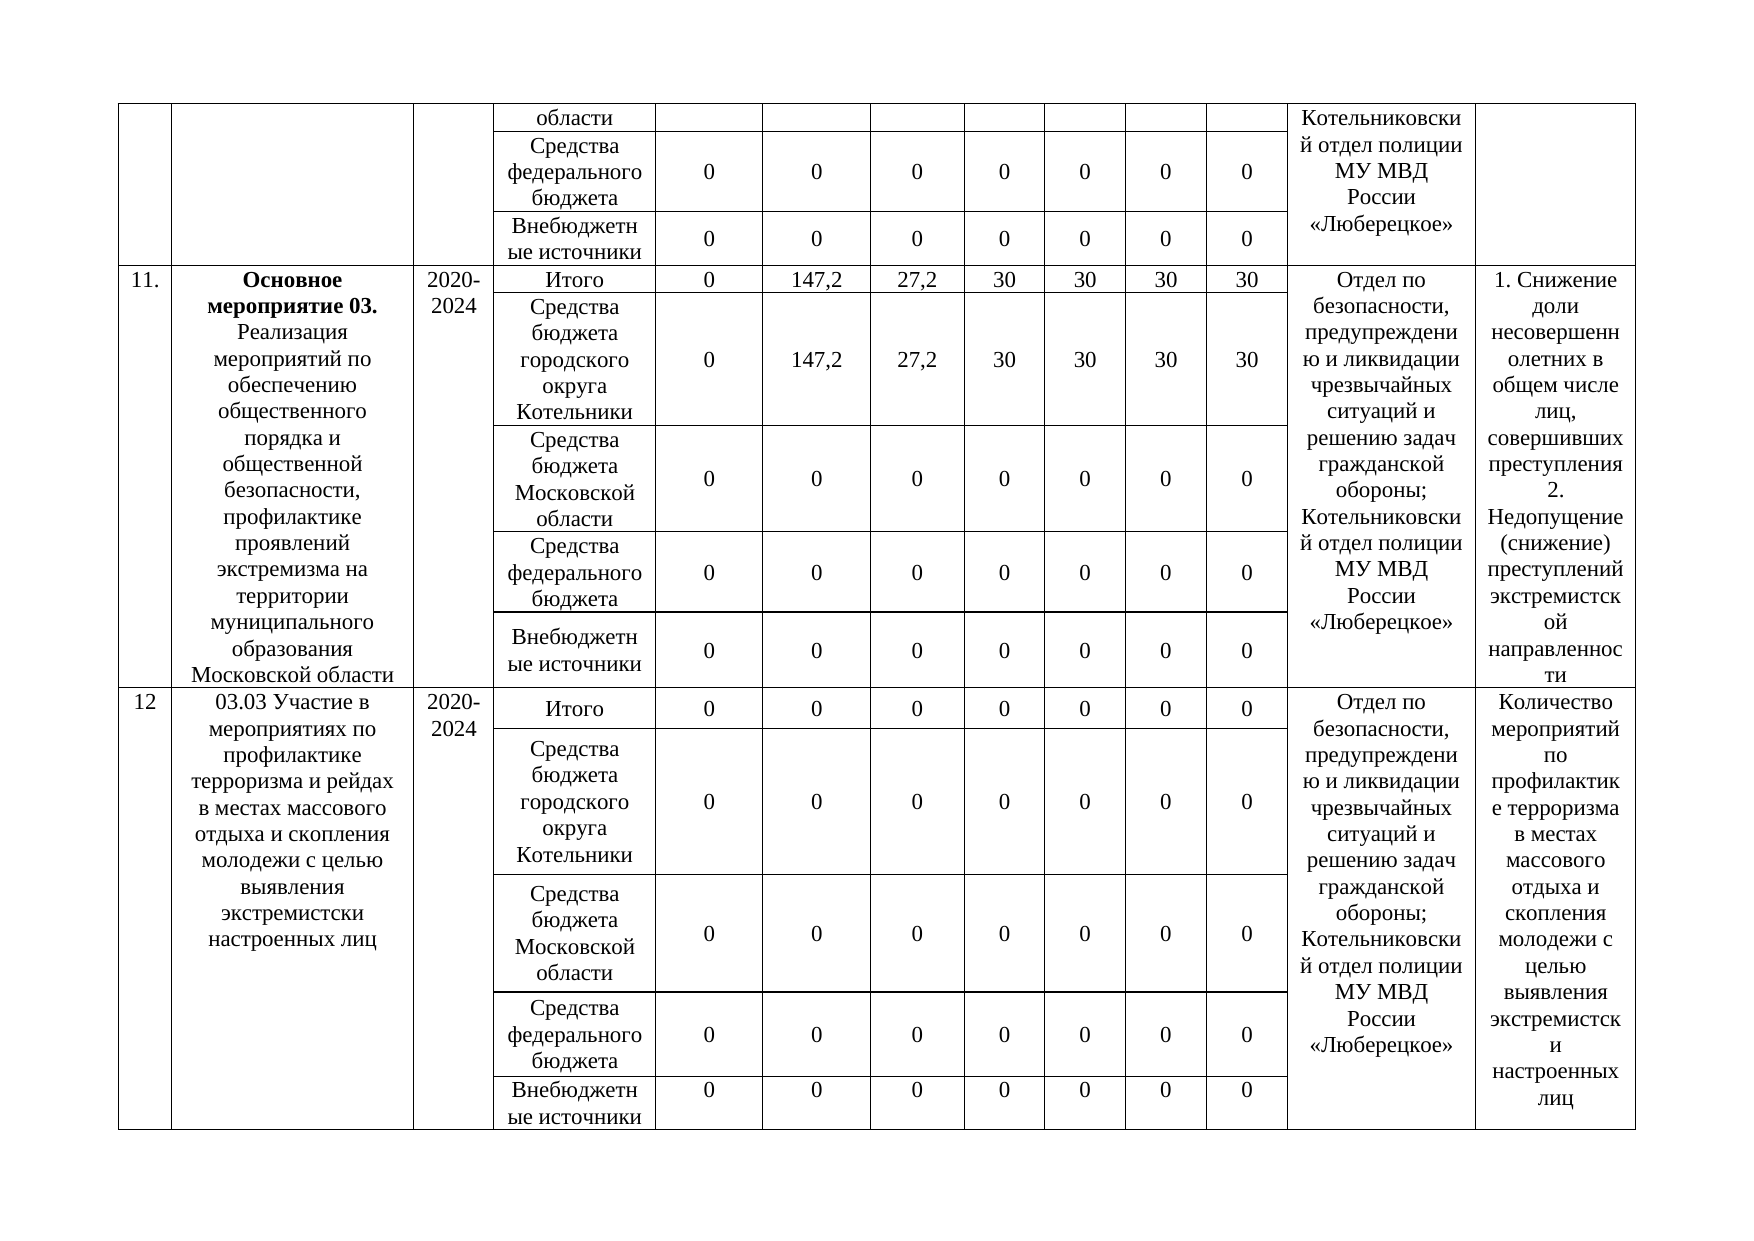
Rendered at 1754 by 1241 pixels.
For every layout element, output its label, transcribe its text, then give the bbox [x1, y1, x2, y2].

table_cell 11. [119, 266, 171, 687]
table_cell 0 [1126, 532, 1206, 611]
table_cell 0 [763, 1077, 870, 1129]
table_cell 0 [871, 993, 964, 1076]
table_cell 0 [871, 613, 964, 687]
table_cell 0 [965, 104, 1044, 131]
table_cell 0 [763, 104, 870, 131]
table_cell 0 [965, 132, 1044, 211]
table_cell 30 [1045, 293, 1125, 425]
table_cell Количество мероприятий по профилактике терроризма в местах массового отдыха и скопления молодежи с целью выявления экстремистски настроенных лиц [1476, 688, 1635, 1129]
table_cell 0 [656, 613, 762, 687]
table_cell 0 [656, 426, 762, 531]
table_cell 147,2 [763, 266, 870, 292]
table_cell 0 [1207, 132, 1287, 211]
table_cell 0 [871, 875, 964, 991]
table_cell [494, 729, 655, 873]
table_cell 30 [1126, 293, 1206, 425]
table_cell 0 [1045, 426, 1125, 531]
table_cell 0 [965, 426, 1044, 531]
table_cell 0 [1126, 132, 1206, 211]
table_cell 0 [1207, 729, 1287, 873]
table_cell 0 [965, 688, 1044, 728]
table_cell 0 [871, 426, 964, 531]
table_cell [494, 293, 655, 425]
table_cell 0 [1126, 212, 1206, 264]
table_cell 30 [1207, 266, 1287, 292]
table_cell 0 [656, 1077, 762, 1129]
table_cell 0 [965, 729, 1044, 873]
table_cell 0 [1207, 875, 1287, 991]
table_cell 0 [656, 729, 762, 873]
table_cell 0 [1126, 875, 1206, 991]
table_cell 1. Снижение доли несовершеннолетних в общем числе лиц, совершивших преступления 2. Недопущение (снижение) преступлений экстремистской направленности [1476, 266, 1635, 687]
table_cell 0 [763, 613, 870, 687]
table_cell 0 [871, 212, 964, 264]
table_cell 0 [1126, 426, 1206, 531]
table_cell Средства федерального бюджета [494, 132, 655, 211]
table_cell 2020-2024 [414, 266, 493, 687]
table_cell Средства бюджета Московской области [494, 875, 655, 991]
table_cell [494, 104, 655, 131]
table_cell 0 [656, 212, 762, 264]
table_cell 0 [763, 212, 870, 264]
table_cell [494, 1077, 655, 1129]
table_cell 0 [1045, 613, 1125, 687]
table_cell 0 [871, 132, 964, 211]
table_cell 0 [656, 132, 762, 211]
table_cell Основное мероприятие 03. Реализация мероприятий по обеспечению общественного порядка и общественной безопасности, профилактике проявлений экстремизма на территории муниципального образования Московской области [172, 266, 413, 687]
table_cell Средства федерального бюджета [494, 532, 655, 611]
table_cell 0 [965, 993, 1044, 1076]
table_cell 147,2 [763, 293, 870, 425]
table_cell 30 [1126, 266, 1206, 292]
table_cell 0 [1126, 1077, 1206, 1129]
table_cell 27,2 [871, 293, 964, 425]
table_cell 0 [763, 729, 870, 873]
table_cell 0 [1207, 212, 1287, 264]
table_cell 0 [965, 613, 1044, 687]
table_cell 0 [871, 1077, 964, 1129]
table_cell 0 [965, 212, 1044, 264]
table_cell 30 [1045, 266, 1125, 292]
table_cell 12 [119, 688, 171, 1129]
table_cell 0 [1207, 688, 1287, 728]
table_cell Средства бюджета Московской области [494, 426, 655, 531]
table_cell 2020-2024 [414, 688, 493, 1129]
table_cell 0 [1207, 613, 1287, 687]
table_cell 0 [763, 426, 870, 531]
table_cell 0 [1126, 613, 1206, 687]
table_cell 0 [1126, 993, 1206, 1076]
table_cell 0 [965, 875, 1044, 991]
table_cell Внебюджетные источники [494, 613, 655, 687]
table_cell 0 [1126, 104, 1206, 131]
table_cell 0 [763, 688, 870, 728]
table_cell 0 [965, 532, 1044, 611]
table_cell 27,2 [871, 266, 964, 292]
table_cell 0 [1045, 104, 1125, 131]
table_cell 0 [1207, 104, 1287, 131]
table_cell 0 [656, 266, 762, 292]
table_cell 0 [656, 532, 762, 611]
table_cell 0 [1126, 688, 1206, 728]
table_cell 30 [965, 293, 1044, 425]
table_cell 0 [871, 688, 964, 728]
table_cell Итого [494, 688, 655, 728]
table_cell Средства федерального бюджета [494, 993, 655, 1076]
table_cell 0 [1045, 993, 1125, 1076]
table_cell 0 [1207, 1077, 1287, 1129]
table_cell 0 [1126, 729, 1206, 873]
table_cell 0 [1045, 1077, 1125, 1129]
table_cell 0 [763, 532, 870, 611]
table_cell 0 [1207, 993, 1287, 1076]
table_cell 0 [1045, 212, 1125, 264]
table_cell 0 [1045, 875, 1125, 991]
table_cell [1288, 266, 1475, 687]
table_cell Итого [494, 266, 655, 292]
table_cell 0 [656, 875, 762, 991]
table_cell 0 [965, 1077, 1044, 1129]
table_cell 0 [656, 104, 762, 131]
table_cell 03.03 Участие в мероприятиях по профилактике терроризма и рейдах в местах массового отдыха и скопления молодежи с целью выявления экстремистски настроенных лиц [172, 688, 413, 1129]
table_cell 0 [1045, 132, 1125, 211]
table_cell 0 [1045, 532, 1125, 611]
table_cell 0 [1207, 426, 1287, 531]
table_cell 0 [763, 993, 870, 1076]
table_cell Внебюджетные источники [494, 212, 655, 264]
table_cell 30 [1207, 293, 1287, 425]
table_cell 0 [1045, 729, 1125, 873]
table_cell 0 [871, 729, 964, 873]
table_cell 30 [965, 266, 1044, 292]
table_cell 0 [656, 688, 762, 728]
table_cell 0 [656, 293, 762, 425]
table_cell 0 [1045, 688, 1125, 728]
table_cell 0 [871, 104, 964, 131]
table_cell 0 [1207, 532, 1287, 611]
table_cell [1288, 688, 1475, 1129]
table_cell 0 [763, 875, 870, 991]
table_cell 0 [871, 532, 964, 611]
table_cell 0 [656, 993, 762, 1076]
table_cell 0 [763, 132, 870, 211]
